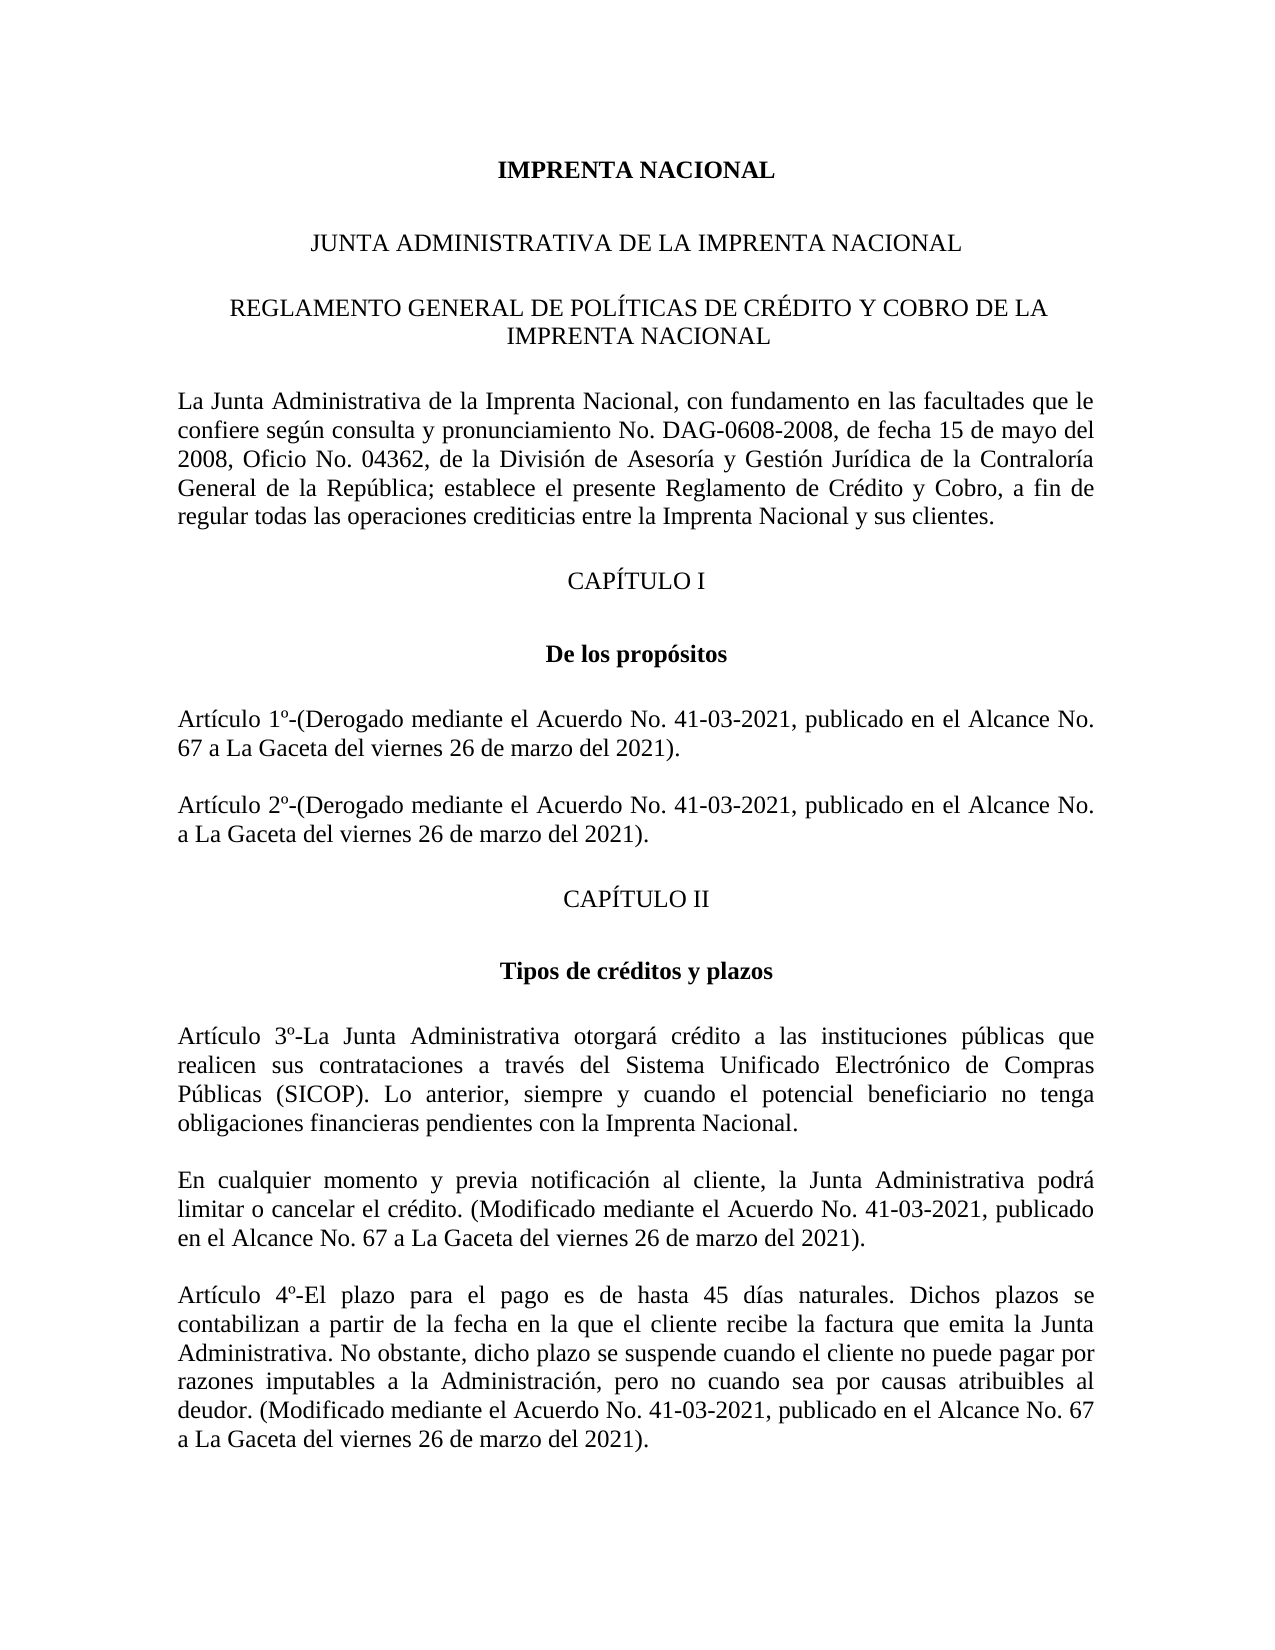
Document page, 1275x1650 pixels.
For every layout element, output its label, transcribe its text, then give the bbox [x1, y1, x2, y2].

text En cualquier momento y previa notificación al cliente, la Junta Administrativa podrá limitar o cancelar el crédito. (Modificado mediante el Acuerdo No. 41-03-2021, publicado en el Alcance No. 67 a La Gaceta del viernes 26 de marzo del 2021). [177, 1165, 1096, 1251]
text CAPÍTULO II [177, 884, 1096, 913]
text IMPRENTA NACIONAL [177, 155, 1096, 184]
text REGLAMENTO GENERAL DE POLÍTICAS DE CRÉDITO Y COBRO DE LA IMPRENTA NACIONAL [177, 293, 1100, 350]
text Artículo 4º-El plazo para el pago es de hasta 45 días naturales. Dichos plazos se contabilizan a partir de la fecha en la que el cliente recibe la factura que emita la Junta Administrativa. No obstante, dicho plazo se suspende cuando el cliente no puede pagar por razones imputables a la Administración, pero no cuando sea por causas atribuibles al deudor. (Modificado mediante el Acuerdo No. 41-03-2021, publicado en el Alcance No. 67 a La Gaceta del viernes 26 de marzo del 2021). [177, 1280, 1096, 1453]
text JUNTA ADMINISTRATIVA DE LA IMPRENTA NACIONAL [177, 228, 1096, 256]
text Artículo 1º-(Derogado mediante el Acuerdo No. 41-03-2021, publicado en el Alcance No. 67 a La Gaceta del viernes 26 de marzo del 2021). [177, 704, 1096, 761]
text Artículo 3º-La Junta Administrativa otorgará crédito a las instituciones públicas que realicen sus contrataciones a través del Sistema Unificado Electrónico de Compras Públicas (SICOP). Lo anterior, siempre y cuando el potencial beneficiario no tenga obligaciones financieras pendientes con la Imprenta Nacional. [177, 1021, 1096, 1136]
text De los propósitos [177, 639, 1096, 668]
text CAPÍTULO I [177, 566, 1096, 595]
text La Junta Administrativa de la Imprenta Nacional, con fundamento en las facultades que le confiere según consulta y pronunciamiento No. DAG-0608-2008, de fecha 15 de mayo del 2008, Oficio No. 04362, de la División de Asesoría y Gestión Jurídica de la Contraloría General de la República; establece el presente Reglamento de Crédito y Cobro, a fin de regular todas las operaciones crediticias entre la Imprenta Nacional y sus clientes. [177, 386, 1096, 530]
text Tipos de créditos y plazos [177, 956, 1096, 985]
text Artículo 2º-(Derogado mediante el Acuerdo No. 41-03-2021, publicado en el Alcance No. a La Gaceta del viernes 26 de marzo del 2021). [177, 790, 1096, 848]
